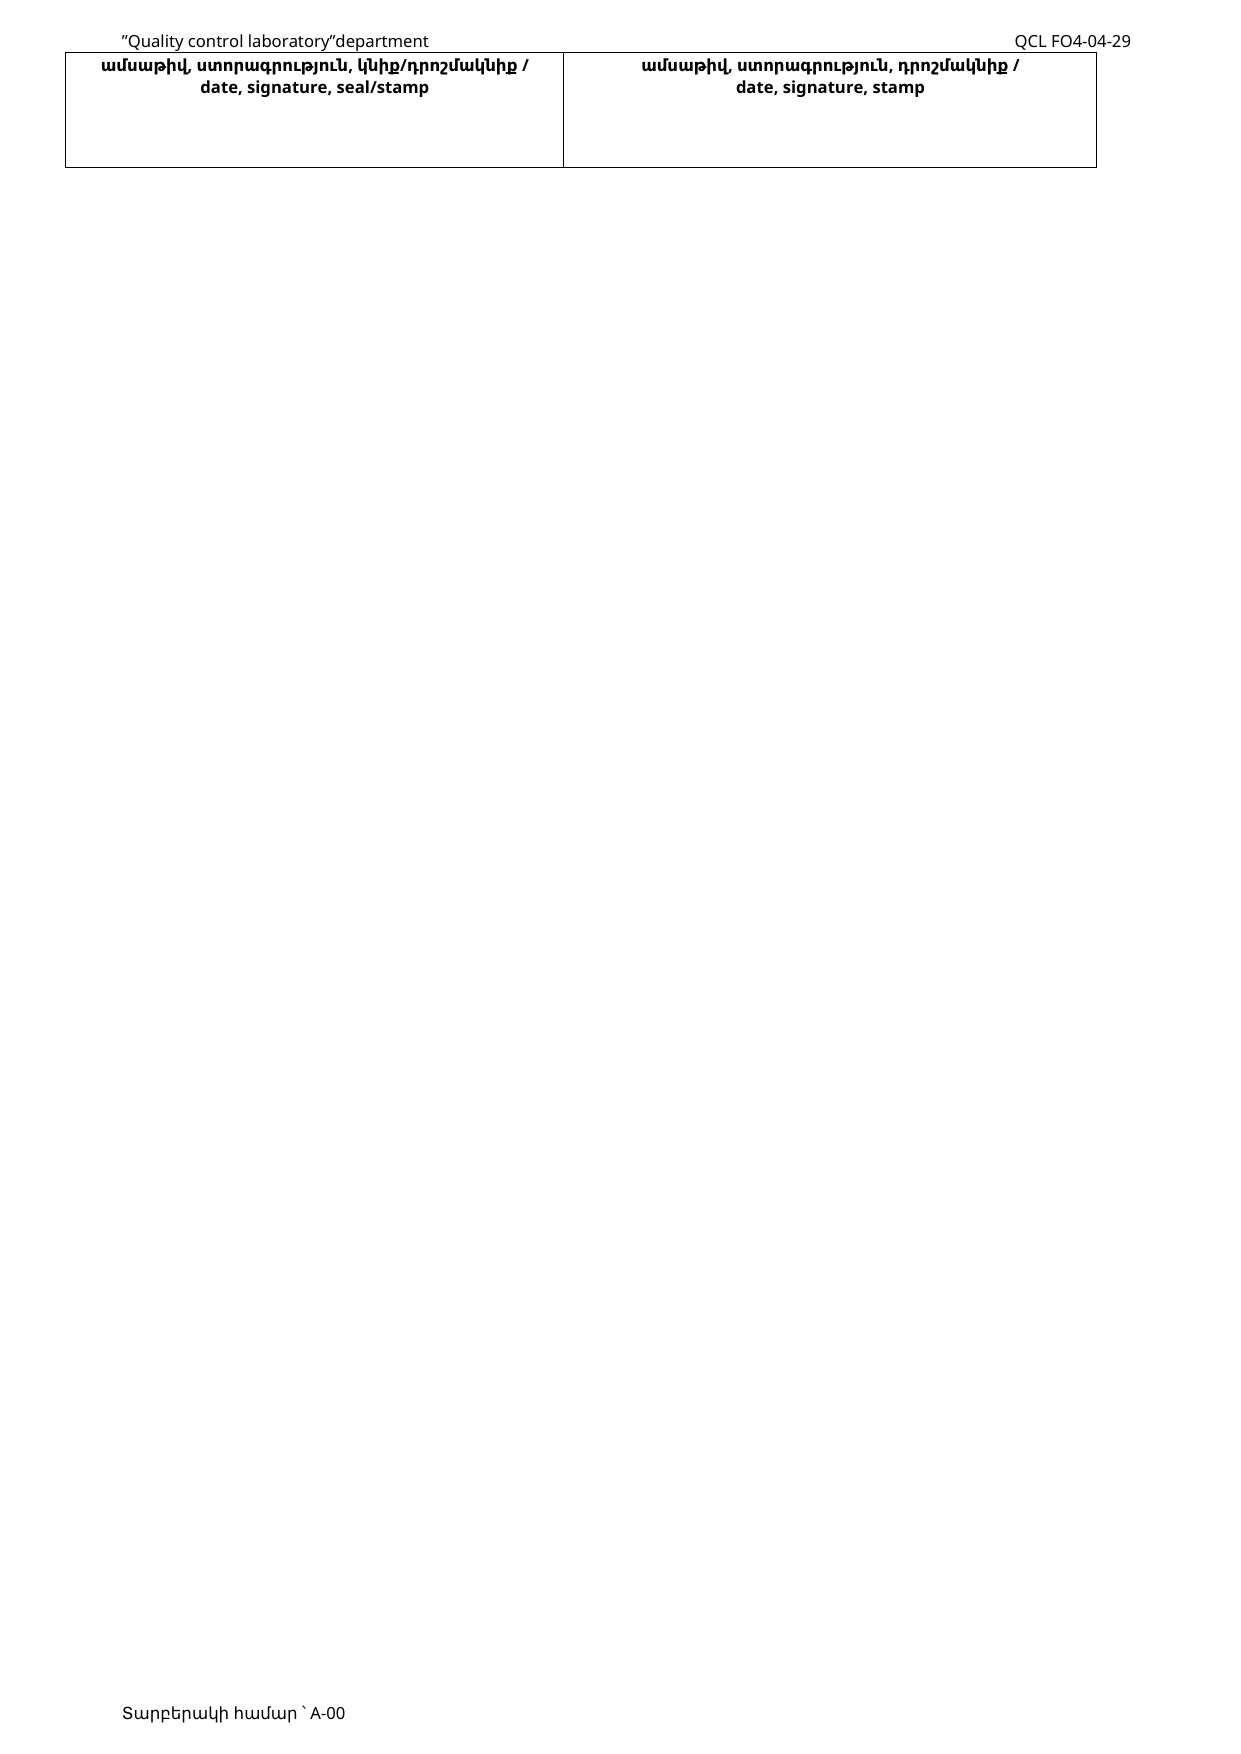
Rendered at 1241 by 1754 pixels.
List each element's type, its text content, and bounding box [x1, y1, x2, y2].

table_cell ամսաթիվ, ստորագրություն, կնիք/դրոշմակնիք / date, signature, seal/stamp [66, 53, 563, 167]
table_cell ամսաթիվ, ստորագրություն, դրոշմակնիք / date, signature, stamp [564, 53, 1096, 167]
